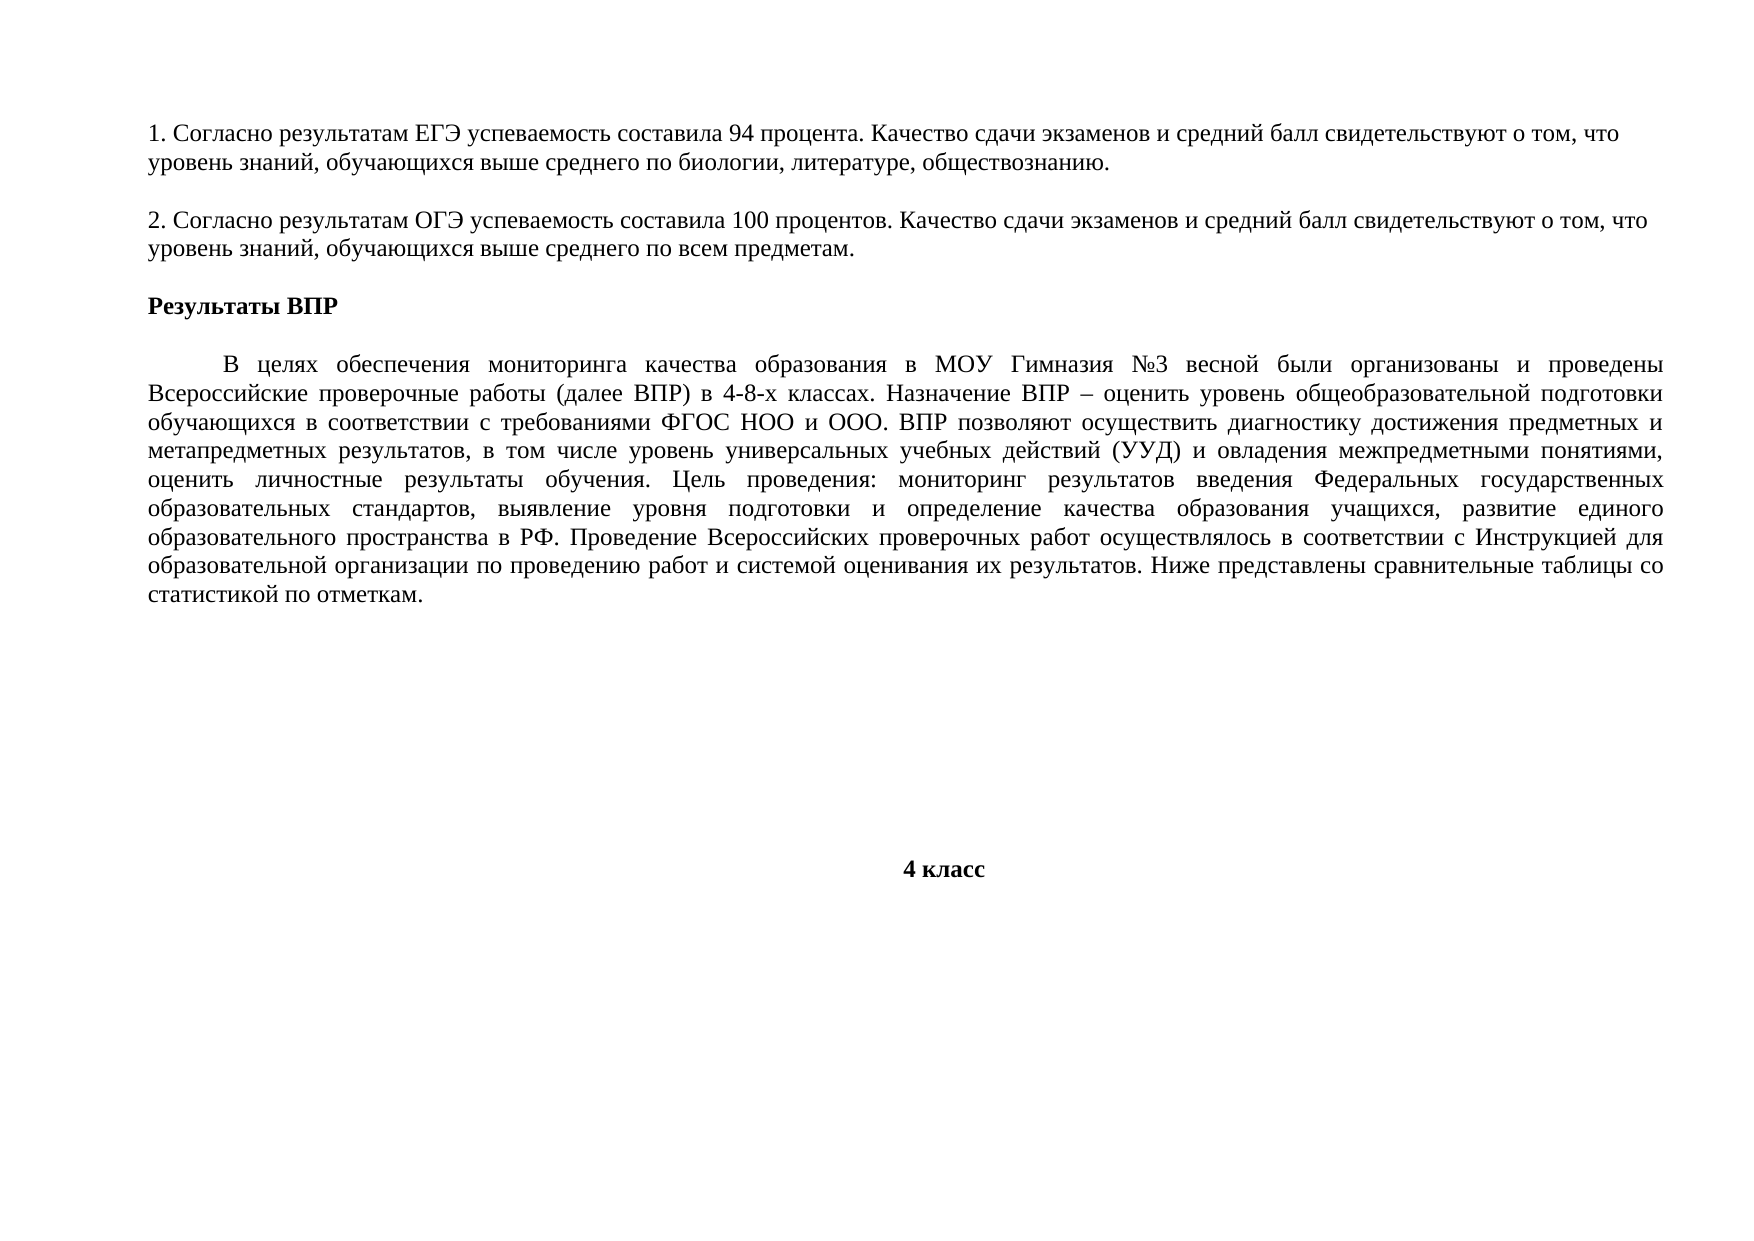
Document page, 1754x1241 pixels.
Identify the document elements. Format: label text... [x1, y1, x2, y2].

text 1. Согласно результатам ЕГЭ успеваемость составила 94 процента. Качество сдачи экзаменов и средний балл свидетельствуют о том, что уровень знаний, обучающихся выше среднего по биологии, литературе, обществознанию. [148, 118, 1665, 176]
text В целях обеспечения мониторинга качества образования в МОУ Гимназия №3 весной были организованы и проведены Всероссийские проверочные работы (далее ВПР) в 4-8-х классах. Назначение ВПР – оценить уровень общеобразовательной подготовки обучающихся в соответствии с требованиями ФГОС НОО и ООО. ВПР позволяют осуществить диагностику достижения предметных и метапредметных результатов, в том числе уровень универсальных учебных действий (УУД) и овладения межпредметными понятиями, оценить личностные результаты обучения. Цель проведения: мониторинг результатов введения Федеральных государственных образовательных стандартов, выявление уровня подготовки и определение качества образования учащихся, развитие единого образовательного пространства в РФ. Проведение Всероссийских проверочных работ осуществлялось в соответствии с Инструкцией для образовательной организации по проведению работ и системой оценивания их результатов. Ниже представлены сравнительные таблицы со статистикой по отметкам. [148, 349, 1665, 608]
text Результаты ВПР [148, 291, 1665, 320]
text 2. Согласно результатам ОГЭ успеваемость составила 100 процентов. Качество сдачи экзаменов и средний балл свидетельствуют о том, что уровень знаний, обучающихся выше среднего по всем предметам. [148, 205, 1665, 262]
text 4 класс [148, 854, 1665, 883]
